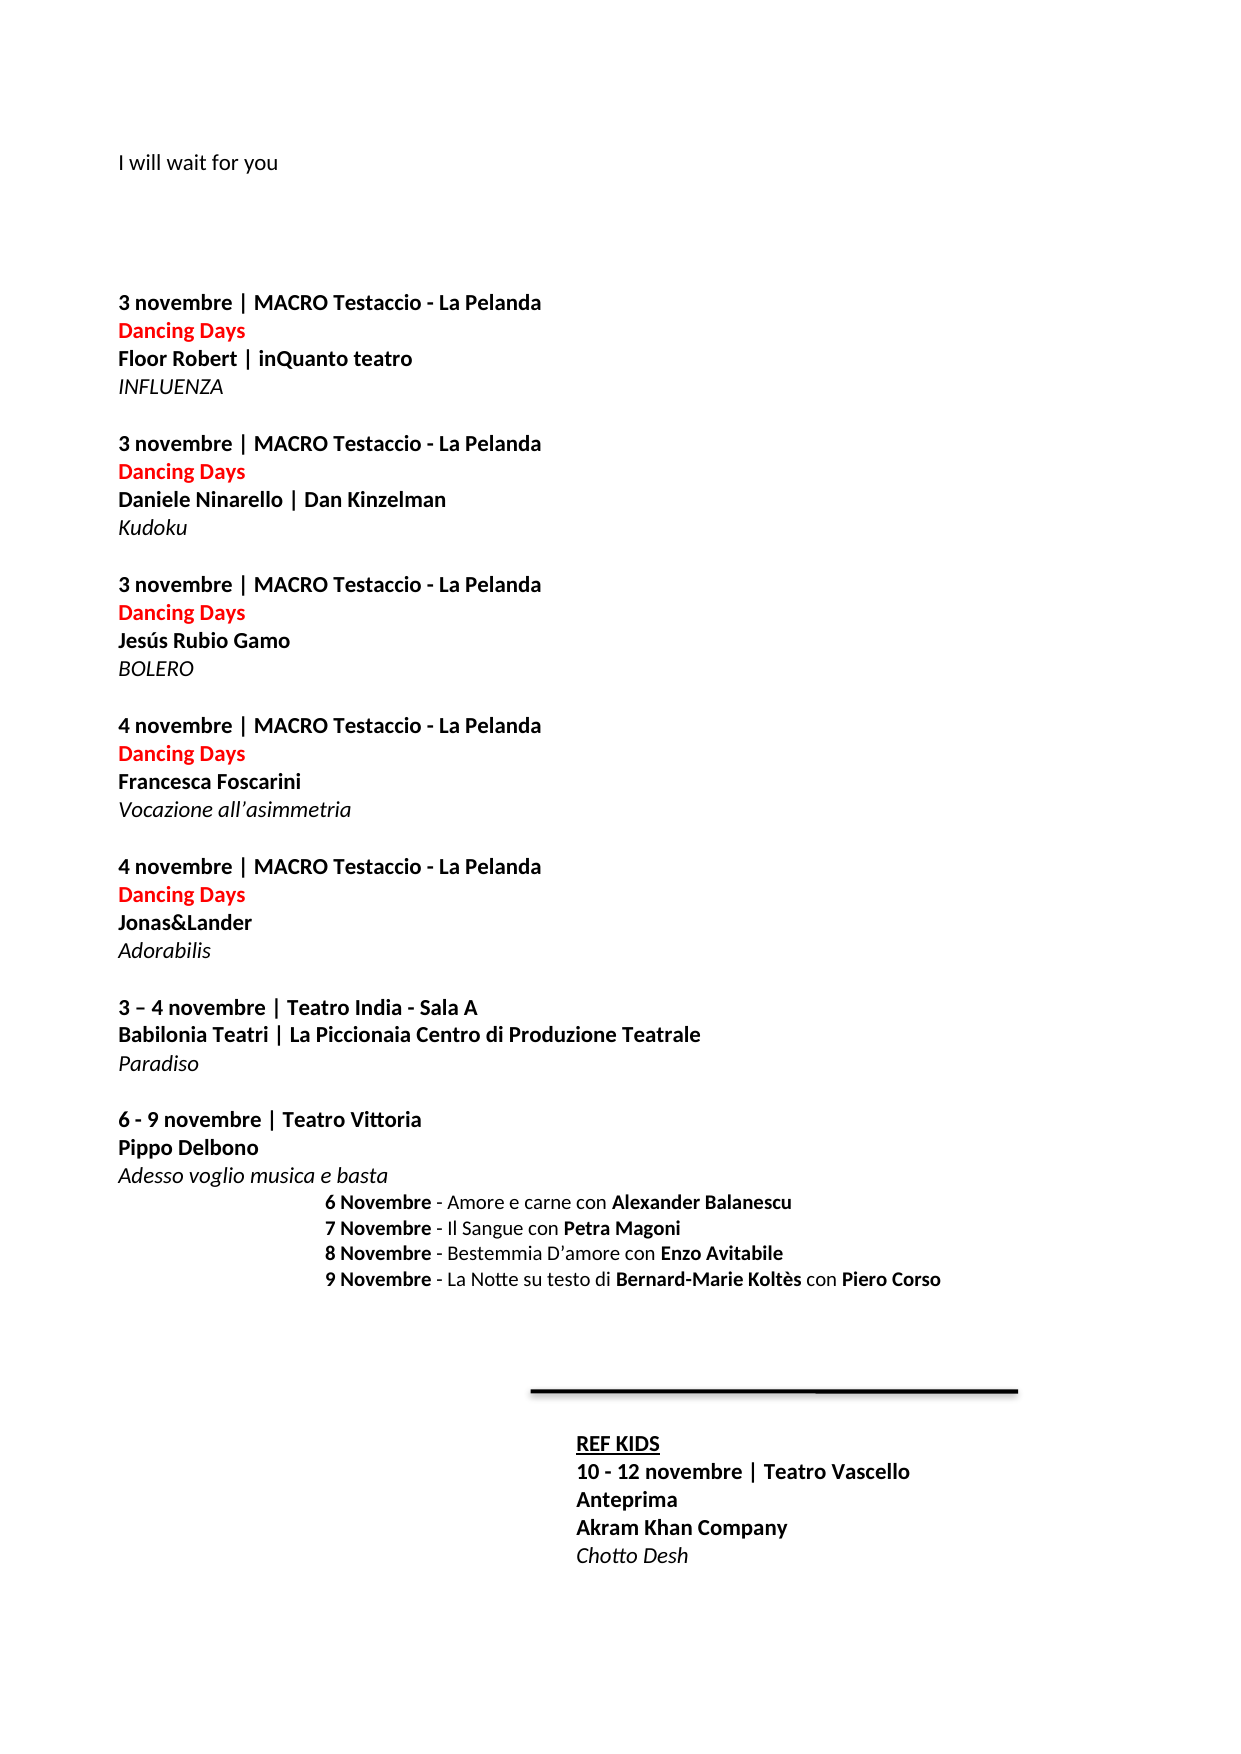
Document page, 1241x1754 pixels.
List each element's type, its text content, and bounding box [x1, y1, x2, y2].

text Paradiso [118, 1049, 1122, 1105]
text Daniele Ninarello | Dan Kinzelman [118, 485, 1122, 513]
text 4 novembre | MACRO Testaccio - La Pelanda [118, 852, 1122, 880]
text Dancing Days [118, 457, 1122, 485]
text Akram Khan Company [576, 1513, 1122, 1541]
text 6 - 9 novembre | Teatro Vittoria [118, 1105, 1122, 1133]
text BOLERO [118, 654, 1122, 711]
text Floor Robert | inQuanto teatro [118, 344, 1122, 372]
text Adorabilis [118, 936, 1122, 993]
text REF KIDS [576, 1429, 1122, 1457]
text Adesso voglio musica e basta [118, 1161, 1122, 1189]
text I will wait for you [118, 148, 1122, 204]
text 10 - 12 novembre | Teatro Vascello [576, 1457, 1122, 1485]
text Babilonia Teatri | La Piccionaia Centro di Produzione Teatrale [118, 1021, 1122, 1049]
text 7 Novembre - Il Sangue con Petra Magoni [325, 1215, 1122, 1240]
text 3 – 4 novembre | Teatro India - Sala A [118, 993, 1122, 1021]
text Kudoku [118, 513, 1122, 570]
text Jesús Rubio Gamo [118, 626, 1122, 654]
text 3 novembre | MACRO Testaccio - La Pelanda [118, 429, 1122, 457]
text Chotto Desh [576, 1541, 1122, 1598]
text Pippo Delbono [118, 1133, 1122, 1161]
text 6 Novembre - Amore e carne con Alexander Balanescu [325, 1189, 1122, 1215]
text 8 Novembre - Bestemmia D’amore con Enzo Avitabile [325, 1240, 1122, 1266]
text Francesca Foscarini [118, 767, 1122, 795]
text Dancing Days [118, 880, 1122, 908]
text Dancing Days [118, 739, 1122, 767]
text Vocazione all’asimmetria [118, 795, 1122, 852]
text Dancing Days [118, 598, 1122, 626]
text 4 novembre | MACRO Testaccio - La Pelanda [118, 711, 1122, 739]
text Jonas&Lander [118, 908, 1122, 936]
text 3 novembre | MACRO Testaccio - La Pelanda [118, 288, 1122, 316]
text Dancing Days [118, 316, 1122, 344]
text INFLUENZA [118, 372, 1122, 429]
text 3 novembre | MACRO Testaccio - La Pelanda [118, 570, 1122, 598]
text Anteprima [576, 1485, 1122, 1513]
text 9 Novembre - La Notte su testo di Bernard-Marie Koltès con Piero Corso [325, 1266, 1122, 1291]
